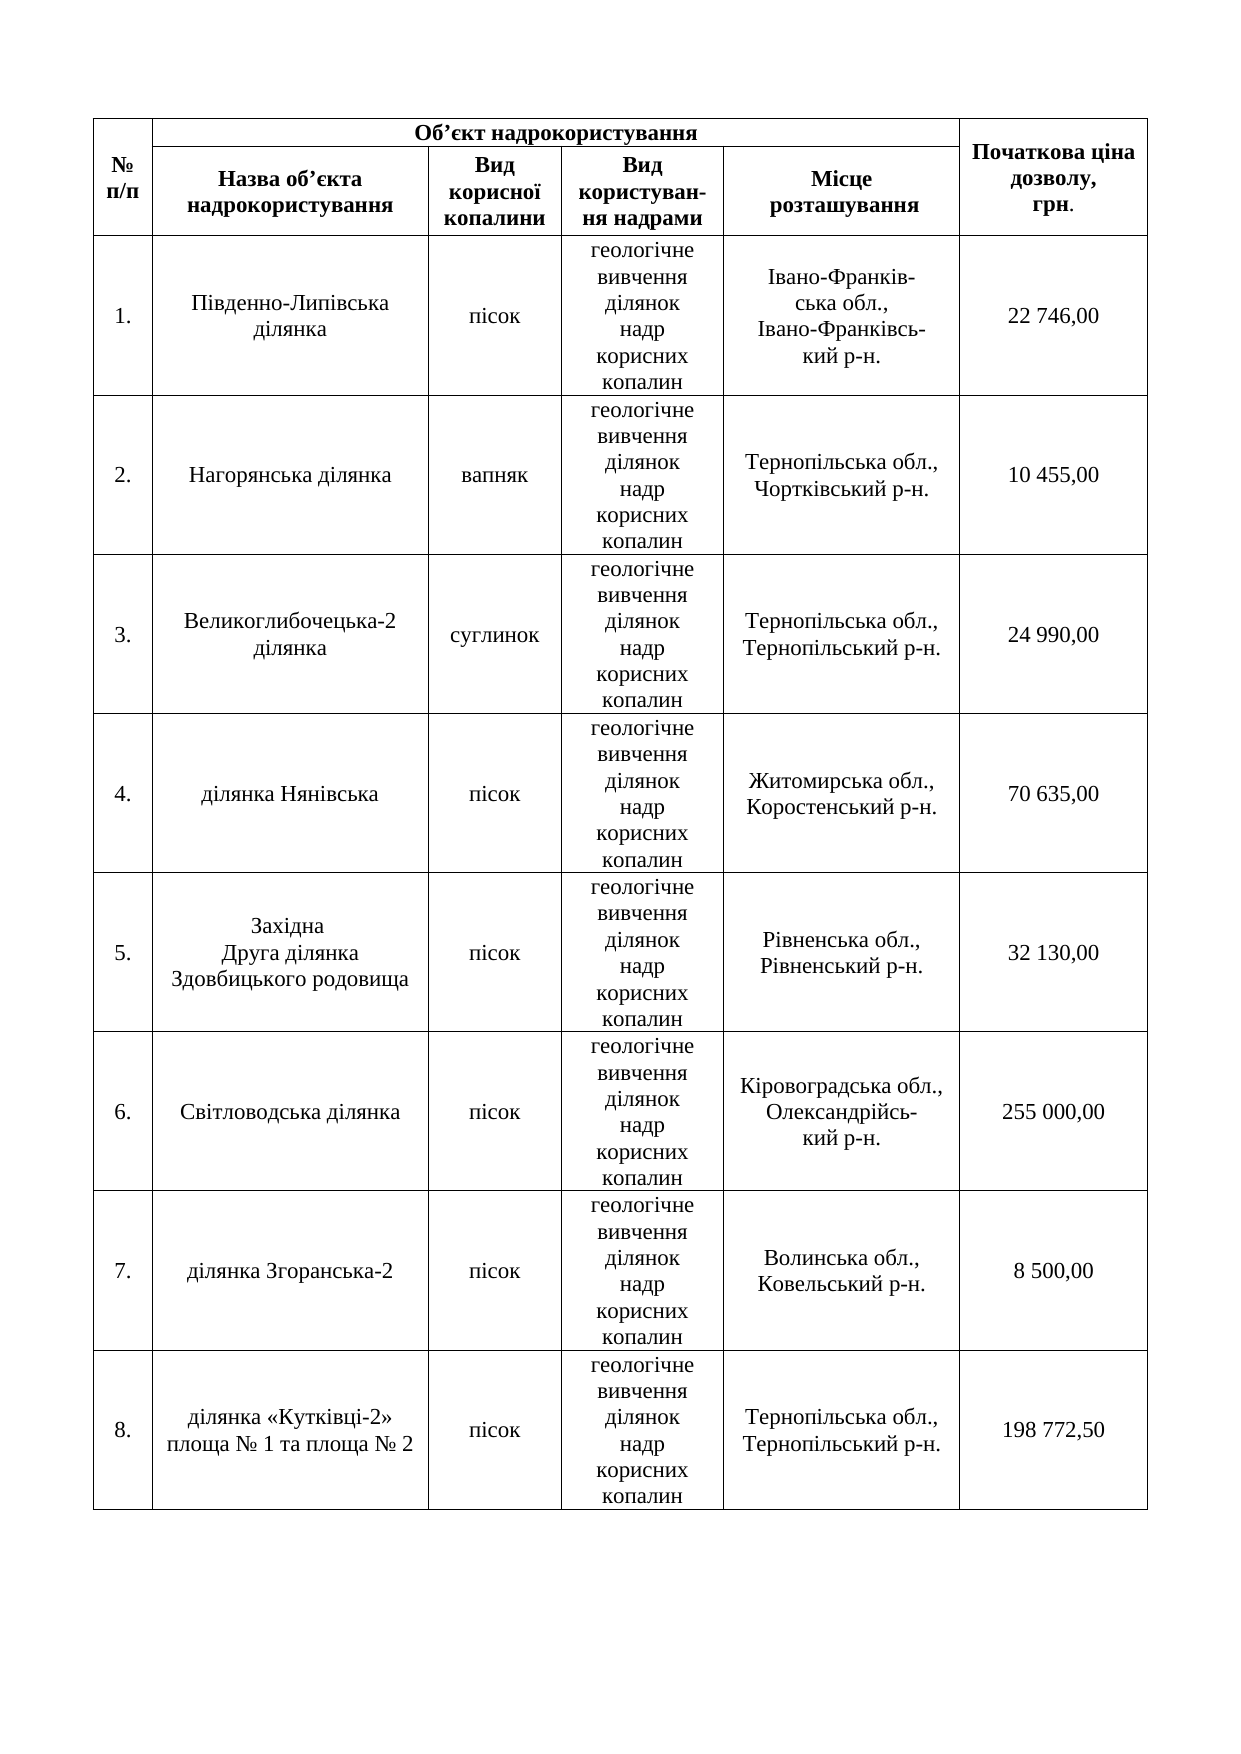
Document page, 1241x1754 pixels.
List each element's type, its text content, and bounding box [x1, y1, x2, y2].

table_cell Житомирська обл., Коростенський р-н. [724, 714, 959, 872]
table_header № п/п [94, 119, 152, 235]
table_cell геологічне вивчення ділянок надр корисних копалин [562, 714, 723, 872]
table_cell Тернопільська обл., Чортківський р-н. [724, 396, 959, 554]
table_cell Назва об’єкта надрокористування [153, 147, 428, 235]
table_cell Тернопільська обл., Тернопільський р-н. [724, 1351, 959, 1509]
table_cell пісок [429, 1351, 561, 1509]
table_cell Західна Друга ділянка Здовбицького родовища [153, 873, 428, 1031]
table_cell 70 635,00 [960, 714, 1147, 872]
table_cell 32 130,00 [960, 873, 1147, 1031]
table_cell 8 500,00 [960, 1191, 1147, 1349]
table_cell ділянка Нянівська [153, 714, 428, 872]
table_cell геологічне вивчення ділянок надр корисних копалин [562, 396, 723, 554]
table_cell пісок [429, 236, 561, 394]
table_cell 22 746,00 [960, 236, 1147, 394]
table_cell 7. [94, 1191, 152, 1349]
table_cell 10 455,00 [960, 396, 1147, 554]
table_cell ділянка «Кутківці-2» площа № 1 та площа № 2 [153, 1351, 428, 1509]
table_cell Південно-Липівська ділянка [153, 236, 428, 394]
table_cell пісок [429, 1191, 561, 1349]
table_cell 1. [94, 236, 152, 394]
table_cell геологічне вивчення ділянок надр корисних копалин [562, 1351, 723, 1509]
table_cell 2. [94, 396, 152, 554]
table_cell Нагорянська ділянка [153, 396, 428, 554]
table_cell суглинок [429, 555, 561, 713]
table_cell геологічне вивчення ділянок надр корисних копалин [562, 555, 723, 713]
table_cell геологічне вивчення ділянок надр корисних копалин [562, 236, 723, 394]
table_cell 6. [94, 1032, 152, 1190]
table_cell пісок [429, 714, 561, 872]
table_cell геологічне вивчення ділянок надр корисних копалин [562, 1191, 723, 1349]
table_cell Місце розташування [724, 147, 959, 235]
table_cell Кіровоградська обл., Олександрійсь- кий р-н. [724, 1032, 959, 1190]
table_cell Івано-Франків- ська обл., Івано-Франківсь- кий р-н. [724, 236, 959, 394]
table_cell 24 990,00 [960, 555, 1147, 713]
table_cell Великоглибочецька-2 ділянка [153, 555, 428, 713]
table_header Початкова ціна дозволу, грн. [960, 119, 1147, 235]
table_cell геологічне вивчення ділянок надр корисних копалин [562, 873, 723, 1031]
table_cell 198 772,50 [960, 1351, 1147, 1509]
table_cell 5. [94, 873, 152, 1031]
table_cell пісок [429, 873, 561, 1031]
table_cell ділянка Згоранська-2 [153, 1191, 428, 1349]
table_cell Вид користуван-ня надрами [562, 147, 723, 235]
table_cell Рівненська обл., Рівненський р-н. [724, 873, 959, 1031]
table_cell 3. [94, 555, 152, 713]
table_cell Волинська обл., Ковельський р-н. [724, 1191, 959, 1349]
table_cell Світловодська ділянка [153, 1032, 428, 1190]
table_cell геологічне вивчення ділянок надр корисних копалин [562, 1032, 723, 1190]
table_cell 8. [94, 1351, 152, 1509]
table_cell Вид корисної копалини [429, 147, 561, 235]
table_cell вапняк [429, 396, 561, 554]
table_cell 255 000,00 [960, 1032, 1147, 1190]
table_cell Тернопільська обл., Тернопільський р-н. [724, 555, 959, 713]
table_cell 4. [94, 714, 152, 872]
table_header Об’єкт надрокористування [153, 119, 959, 146]
table_cell пісок [429, 1032, 561, 1190]
